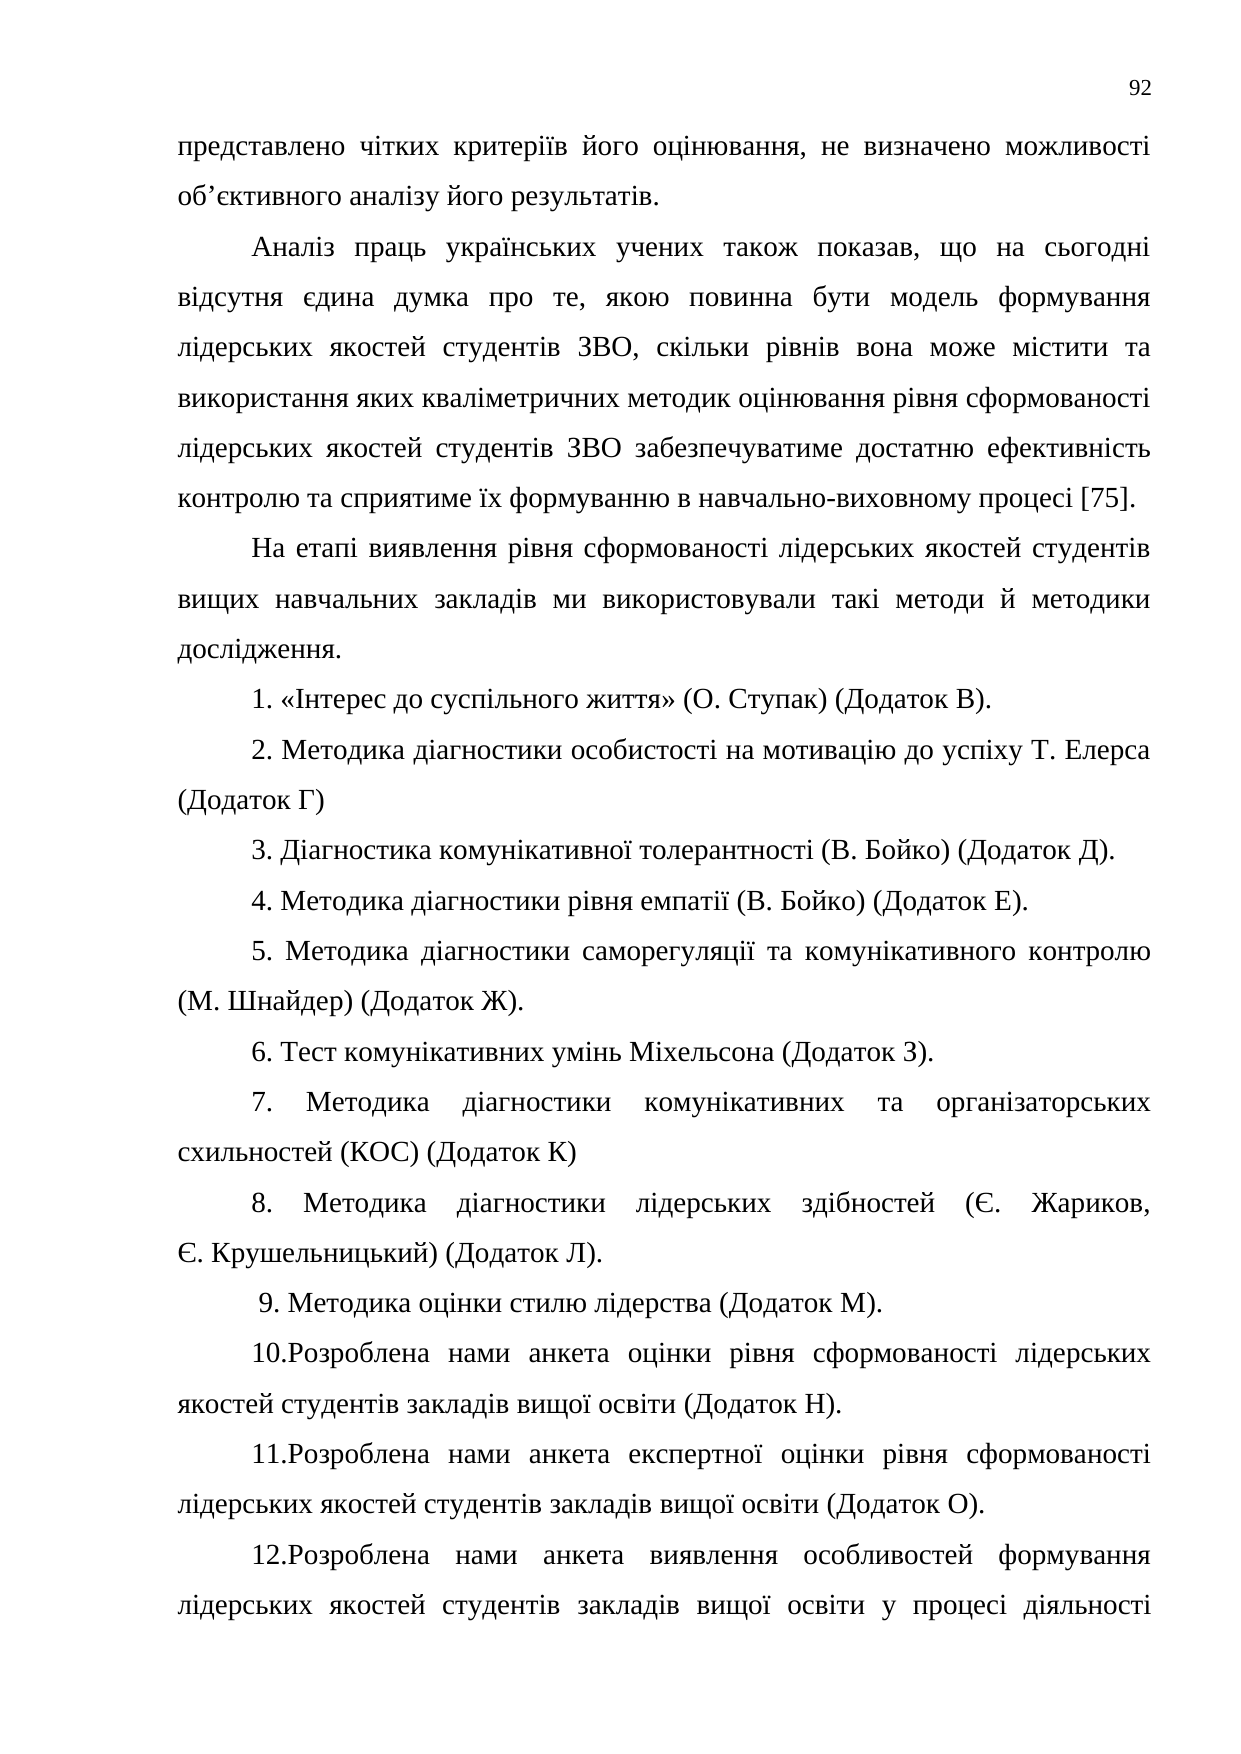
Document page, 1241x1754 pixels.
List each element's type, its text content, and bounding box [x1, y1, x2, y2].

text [177, 128, 1152, 212]
text 7. Методика діагностики комунікативних та організаторських схильностей (КОС) (Додаток К) [177, 1084, 1152, 1168]
text 6. Тест комунікативних умінь Міхельсона (Додаток З). [177, 1034, 1152, 1067]
text 2. Методика діагностики особистості на мотивацію до успіху Т. Елерса (Додаток Г) [177, 732, 1152, 816]
text 9. Методика оцінки стилю лідерства (Додаток М). [177, 1285, 1152, 1319]
text 10.Розроблена нами анкета оцінки рівня сформованості лідерських якостей студентів закладів вищої освіти (Додаток Н). [177, 1336, 1152, 1419]
text Аналіз праць українських учених також показав, що на сьогодні відсутня єдина думка про те, якою повинна бути модель формування лідерських якостей студентів ЗВО, скільки рівнів вона може містити та використання яких кваліметричних методик оцінювання рівня сформованості лідерських якостей студентів ЗВО забезпечуватиме достатню ефективність контролю та сприятиме їх формуванню в навчально-виховному процесі [75]. [177, 229, 1152, 514]
text 5. Методика діагностики саморегуляції та комунікативного контролю (М. Шнайдер) (Додаток Ж). [177, 933, 1152, 1017]
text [177, 1537, 1152, 1621]
text 8. Методика діагностики лідерських здібностей (Є. Жариков, Є. Крушельницький) (Додаток Л). [177, 1185, 1152, 1268]
text 1. «Інтерес до суспільного життя» (О. Ступак) (Додаток В). [177, 682, 1152, 715]
text На етапі виявлення рівня сформованості лідерських якостей студентів вищих навчальних закладів ми використовували такі методи й методики дослідження. [177, 531, 1152, 665]
text 11.Розроблена нами анкета експертної оцінки рівня сформованості лідерських якостей студентів закладів вищої освіти (Додаток О). [177, 1436, 1152, 1520]
text 4. Методика діагностики рівня емпатії (В. Бойко) (Додаток Е). [177, 883, 1152, 916]
text 3. Діагностика комунікативної толерантності (В. Бойко) (Додаток Д). [177, 832, 1152, 866]
